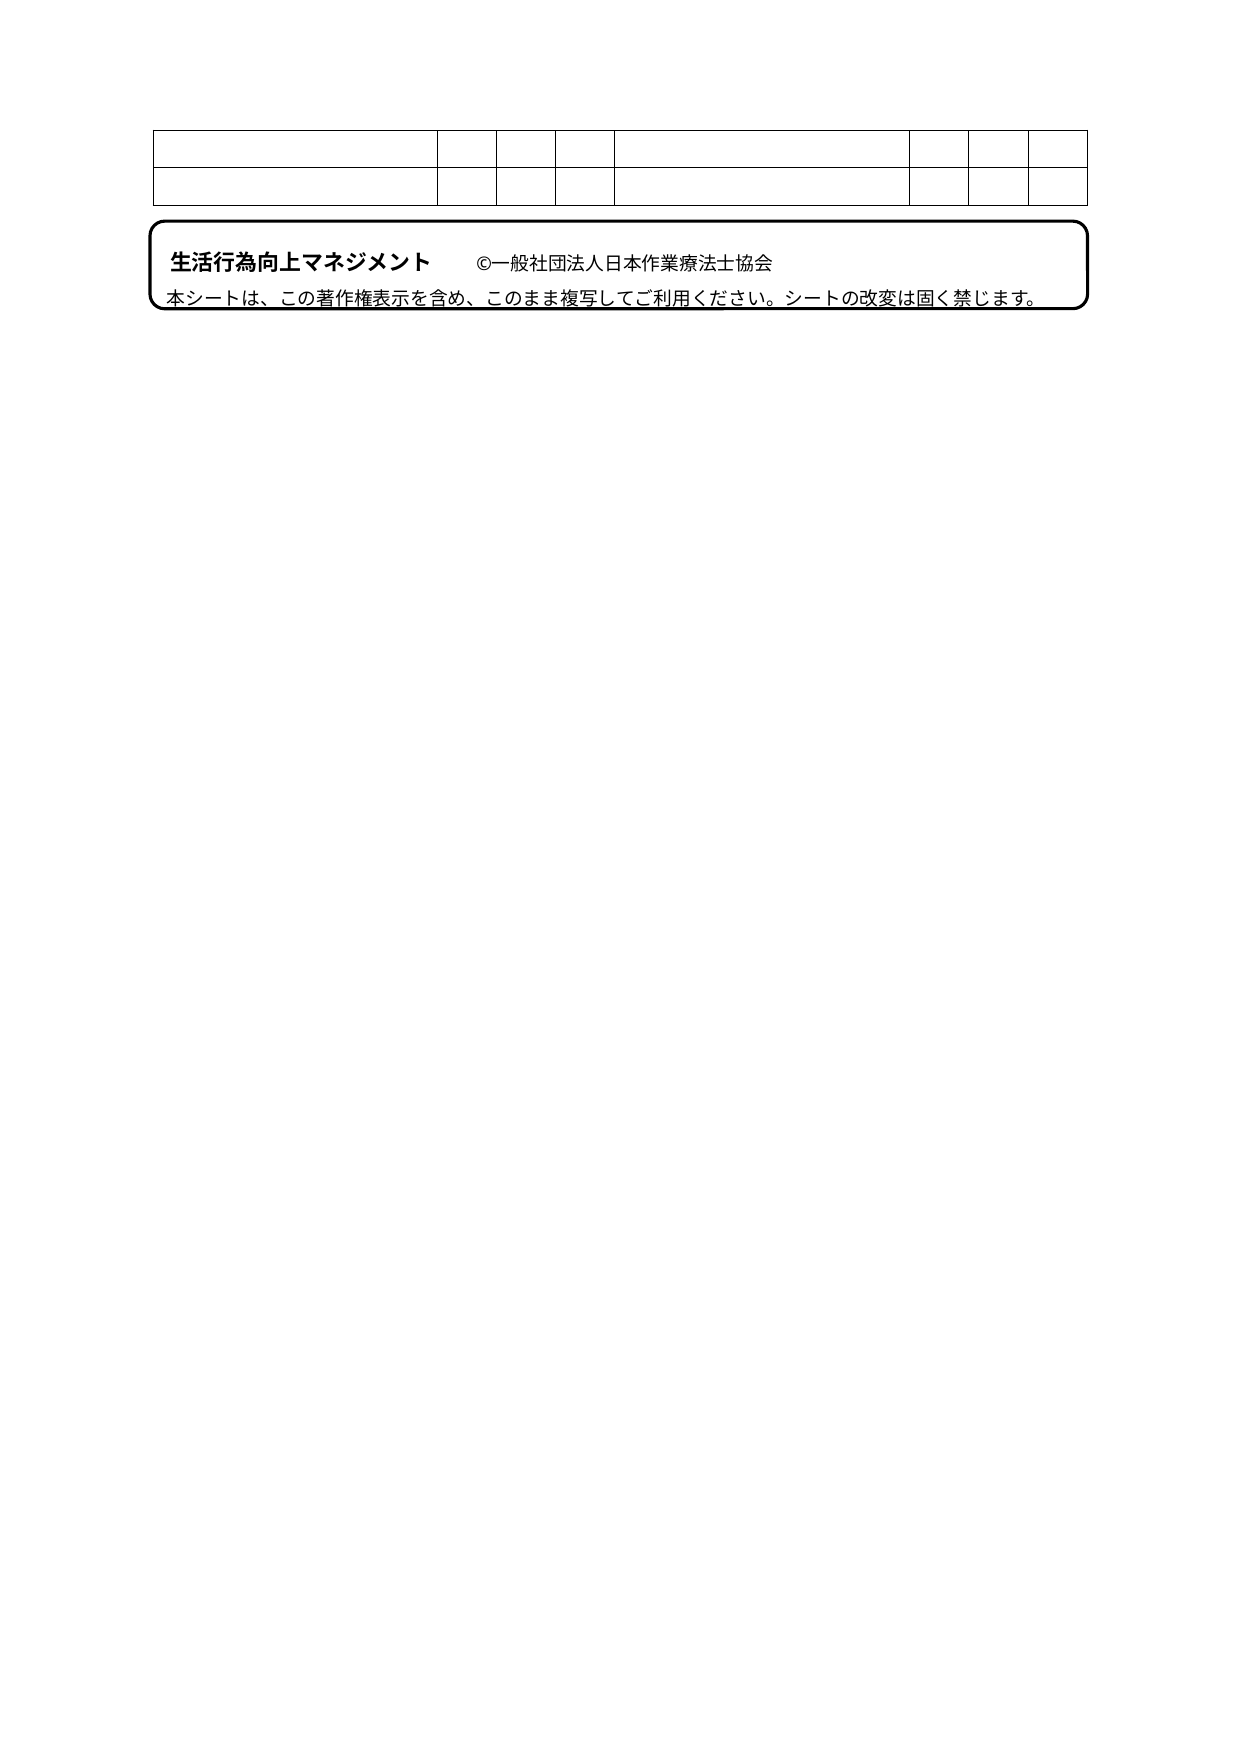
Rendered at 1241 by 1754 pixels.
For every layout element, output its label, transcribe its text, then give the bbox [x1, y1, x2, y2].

table_cell [154, 131, 437, 167]
table_cell [438, 168, 496, 204]
text 本シートは、この著作権表示を含め、このまま複写してご利用ください。シートの改変は固く禁じます。 [148, 278, 1092, 315]
table_cell [438, 131, 496, 167]
table_cell [969, 131, 1028, 167]
table_cell [1029, 168, 1087, 204]
table_cell [910, 131, 968, 167]
table_cell [556, 168, 614, 204]
table_cell [497, 131, 555, 167]
table_cell [1029, 131, 1087, 167]
table_cell [497, 168, 555, 204]
table_cell [969, 168, 1028, 204]
table_cell [615, 131, 909, 167]
table_cell [615, 168, 909, 204]
table_cell [910, 168, 968, 204]
table_cell [154, 168, 437, 204]
table_cell [556, 131, 614, 167]
text 生活行為向上マネジメント ©一般社団法人日本作業療法士協会 [152, 242, 1086, 278]
